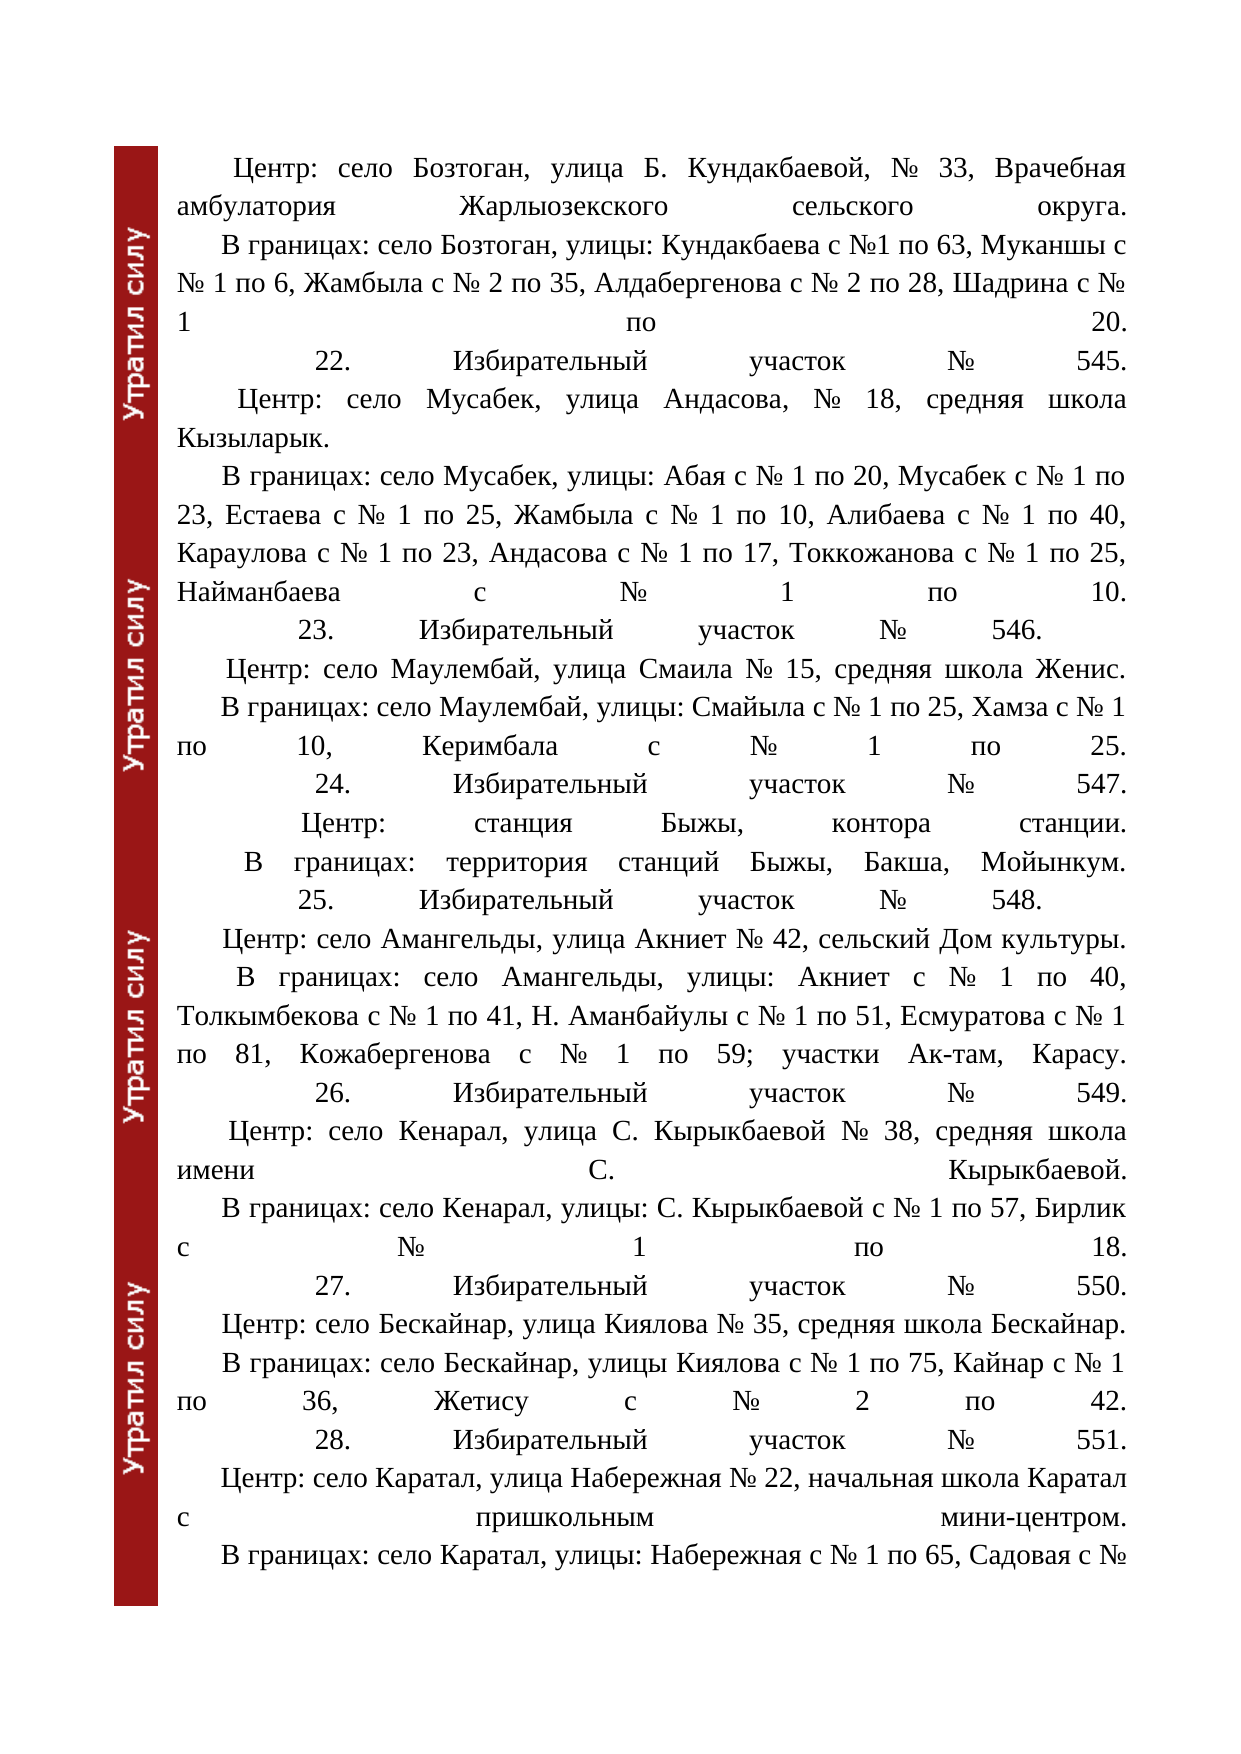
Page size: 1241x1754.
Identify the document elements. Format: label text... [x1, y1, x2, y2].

picture [114, 1571, 158, 1606]
picture [114, 146, 158, 150]
